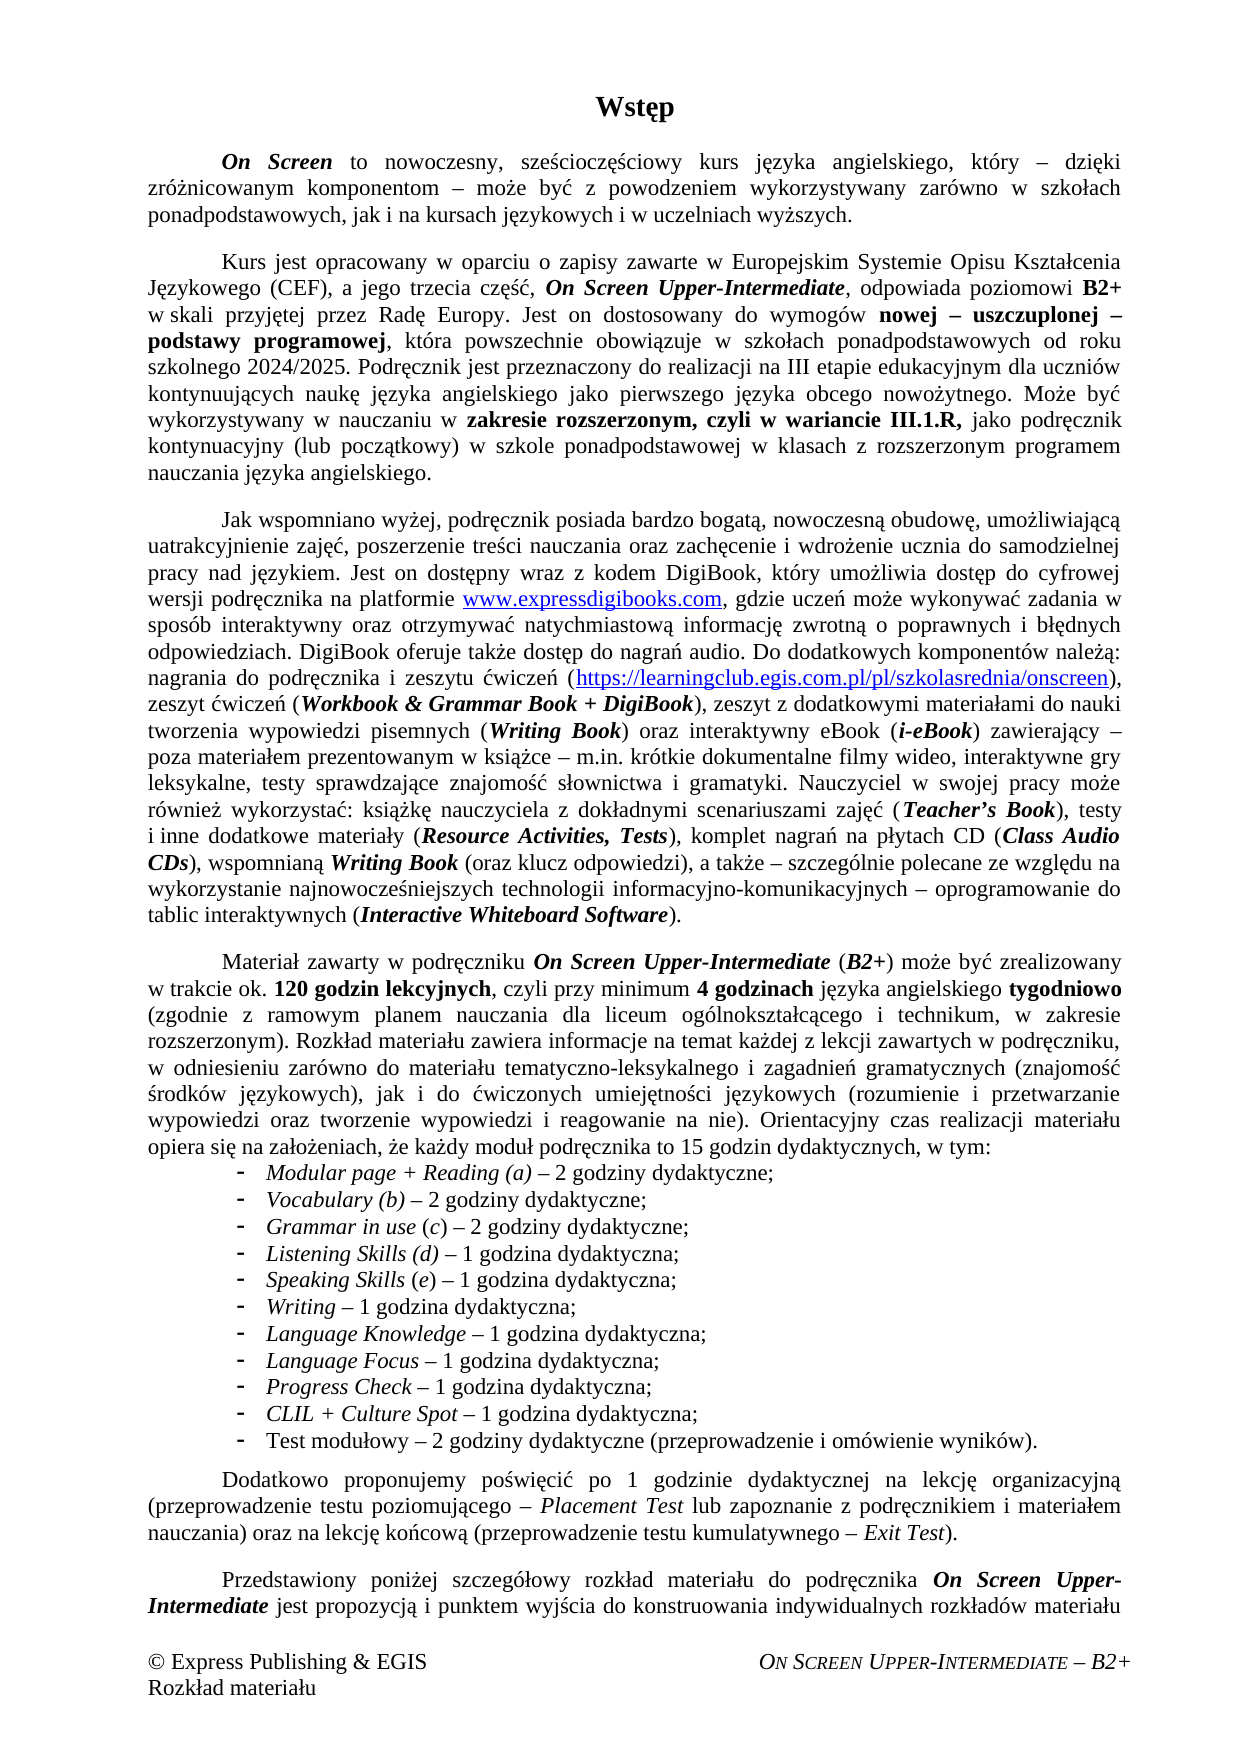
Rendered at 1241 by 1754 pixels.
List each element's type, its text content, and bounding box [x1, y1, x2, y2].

text Dodatkowo proponujemy poświęcić po 1 godzinie dydaktycznej na lekcję organizacyjną (przeprowadzenie testu poziomującego – Placement Test lub zapoznanie z podręcznikiem i materiałem nauczania) oraz na lekcję końcową (przeprowadzenie testu kumulatywnego – Exit Test). [148, 1466, 1122, 1545]
list Listening Skills (d) – 1 godzina dydaktyczna; [236, 1239, 1122, 1266]
text Jak wspomniano wyżej, podręcznik posiada bardzo bogatą, nowoczesną obudowę, umożliwiającą uatrakcyjnienie zajęć, poszerzenie treści nauczania oraz zachęcenie i wdrożenie ucznia do samodzielnej pracy nad językiem. Jest on dostępny wraz z kodem DigiBook, który umożliwia dostęp do cyfrowej wersji podręcznika na platformie www.expressdigibooks.com, gdzie uczeń może wykonywać zadania w sposób interaktywny oraz otrzymywać natychmiastową informację zwrotną o poprawnych i błędnych odpowiedziach. DigiBook oferuje także dostęp do nagrań audio. Do dodatkowych komponentów należą: nagrania do podręcznika i zeszytu ćwiczeń (https://learningclub.egis.com.pl/pl/szkolasrednia/onscreen), zeszyt ćwiczeń (Workbook & Grammar Book + DigiBook), zeszyt z dodatkowymi materiałami do nauki tworzenia wypowiedzi pisemnych (Writing Book) oraz interaktywny eBook (i-eBook) zawierający – poza materiałem prezentowanym w książce – m.in. krótkie dokumentalne filmy wideo, interaktywne gry leksykalne, testy sprawdzające znajomość słownictwa i gramatyki. Nauczyciel w swojej pracy może również wykorzystać: książkę nauczyciela z dokładnymi scenariuszami zajęć (Teacher’s Book), testy i inne dodatkowe materiały (Resource Activities, Tests), komplet nagrań na płytach CD (Class Audio CDs), wspomnianą Writing Book (oraz klucz odpowiedzi), a także – szczególnie polecane ze względu na wykorzystanie najnowocześniejszych technologii informacyjno-komunikacyjnych – oprogramowanie do tablic interaktywnych (Interactive Whiteboard Software). [148, 506, 1122, 928]
list Progress Check – 1 godzina dydaktyczna; [236, 1373, 1122, 1400]
list Writing – 1 godzina dydaktyczna; [236, 1293, 1122, 1320]
list Modular page + Reading (a) – 2 godziny dydaktyczne; [236, 1159, 1122, 1186]
list CLIL + Culture Spot – 1 godzina dydaktyczna; [236, 1400, 1122, 1427]
text Materiał zawarty w podręczniku On Screen Upper-Intermediate (B2+) może być zrealizowany w trakcie ok. 120 godzin lekcyjnych, czyli przy minimum 4 godzinach języka angielskiego tygodniowo (zgodnie z ramowym planem nauczania dla liceum ogólnokształcącego i technikum, w zakresie rozszerzonym). Rozkład materiału zawiera informacje na temat każdej z lekcji zawartych w podręczniku, w odniesieniu zarówno do materiału tematyczno-leksykalnego i zagadnień gramatycznych (znajomość środków językowych), jak i do ćwiczonych umiejętności językowych (rozumienie i przetwarzanie wypowiedzi oraz tworzenie wypowiedzi i reagowanie na nie). Orientacyjny czas realizacji materiału opiera się na założeniach, że każdy moduł podręcznika to 15 godzin dydaktycznych, w tym: [148, 948, 1122, 1159]
text On Screen to nowoczesny, sześcioczęściowy kurs języka angielskiego, który – dzięki zróżnicowanym komponentom – może być z powodzeniem wykorzystywany zarówno w szkołach ponadpodstawowych, jak i na kursach językowych i w uczelniach wyższych. [148, 148, 1122, 227]
list Speaking Skills (e) – 1 godzina dydaktyczna; [236, 1266, 1122, 1293]
list Test modułowy – 2 godziny dydaktyczne (przeprowadzenie i omówienie wyników). [236, 1427, 1122, 1454]
text Kurs jest opracowany w oparciu o zapisy zawarte w Europejskim Systemie Opisu Kształcenia Językowego (CEF), a jego trzecia część, On Screen Upper-Intermediate, odpowiada poziomowi B2+ w skali przyjętej przez Radę Europy. Jest on dostosowany do wymogów nowej – uszczuplonej – podstawy programowej, która powszechnie obowiązuje w szkołach ponadpodstawowych od roku szkolnego 2024/2025. Podręcznik jest przeznaczony do realizacji na III etapie edukacyjnym dla uczniów kontynuujących naukę języka angielskiego jako pierwszego języka obcego nowożytnego. Może być wykorzystywany w nauczaniu w zakresie rozszerzonym, czyli w wariancie III.1.R, jako podręcznik kontynuacyjny (lub początkowy) w szkole ponadpodstawowej w klasach z rozszerzonym programem nauczania języka angielskiego. [148, 248, 1122, 485]
list Vocabulary (b) – 2 godziny dydaktyczne; [236, 1186, 1122, 1213]
list Grammar in use (c) – 2 godziny dydaktyczne; [236, 1213, 1122, 1239]
list Language Knowledge – 1 godzina dydaktyczna; [236, 1320, 1122, 1347]
text Wstęp [148, 89, 1122, 122]
list Language Focus – 1 godzina dydaktyczna; [236, 1347, 1122, 1373]
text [148, 1566, 1122, 1619]
